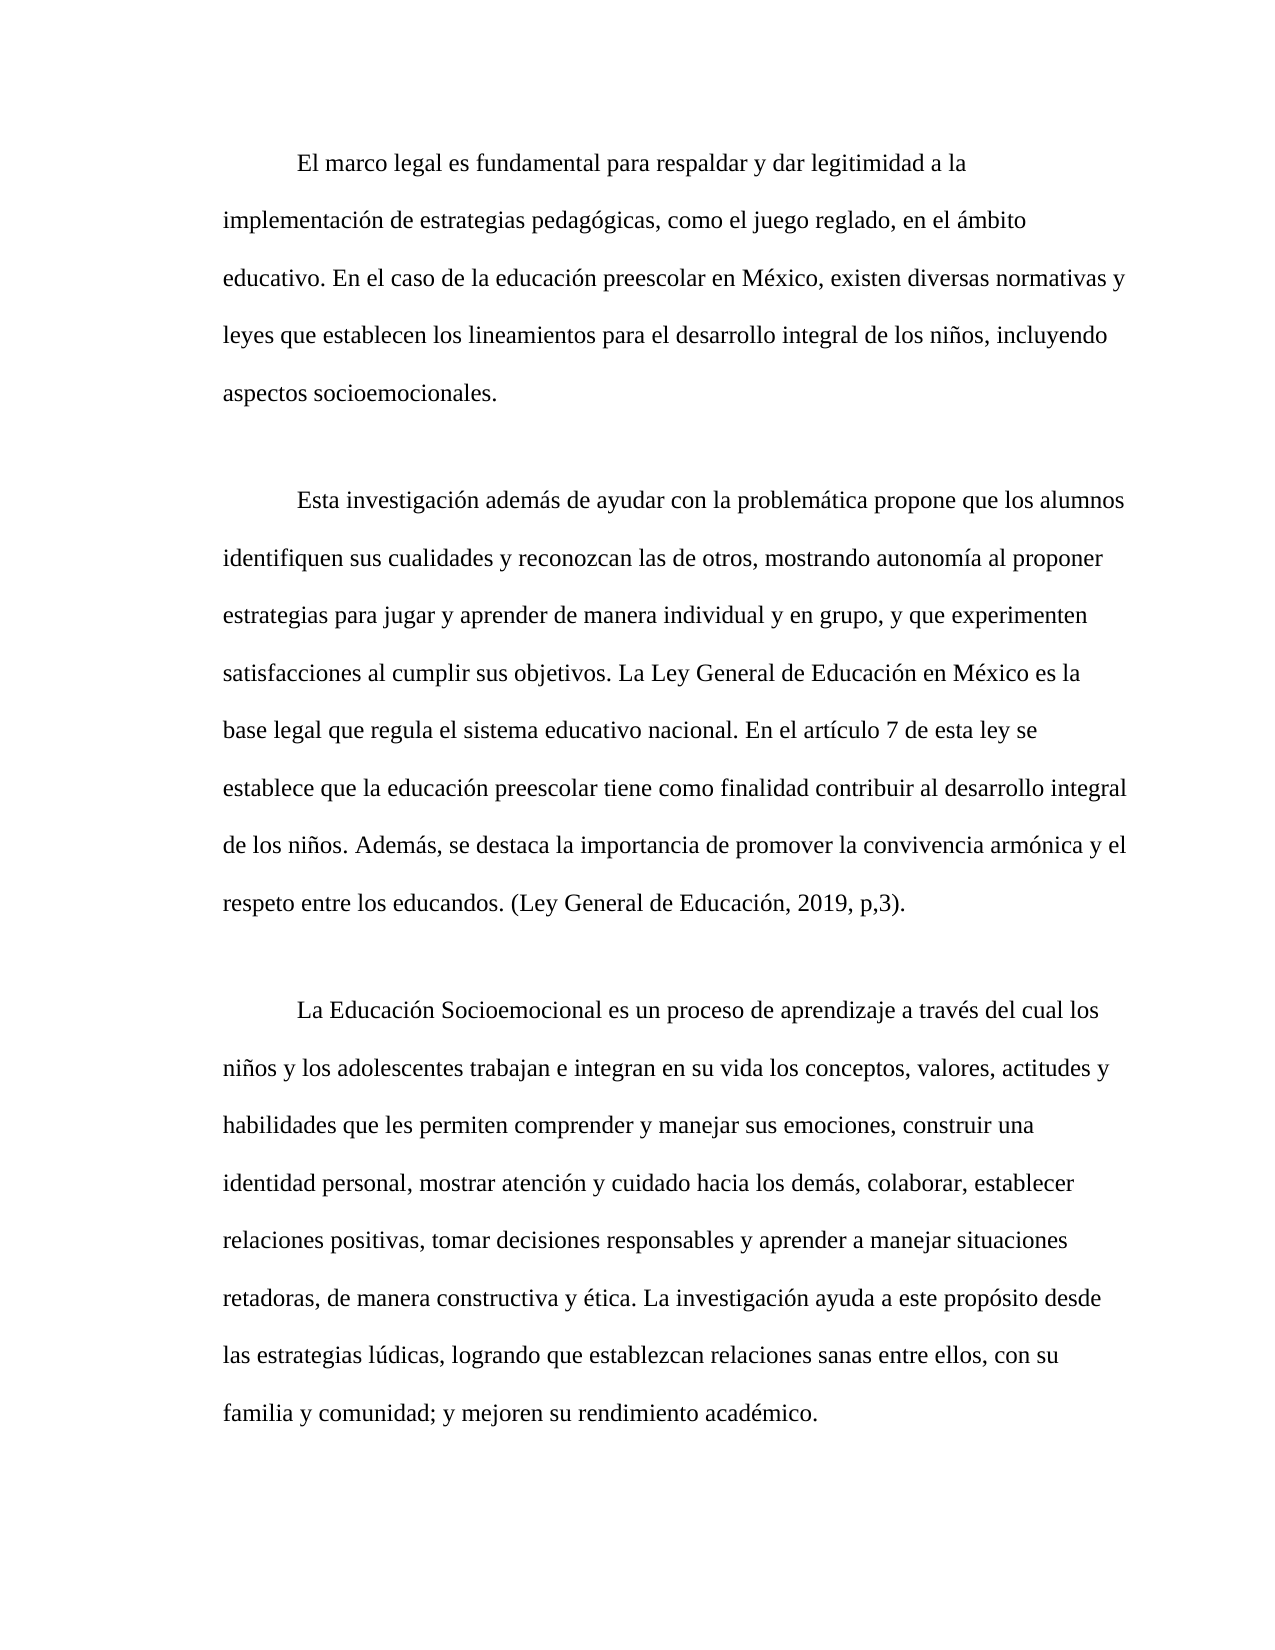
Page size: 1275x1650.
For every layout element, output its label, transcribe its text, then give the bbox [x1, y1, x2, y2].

text La Educación Socioemocional es un proceso de aprendizaje a través del cual los niños y los adolescentes trabajan e integran en su vida los conceptos, valores, actitudes y habilidades que les permiten comprender y manejar sus emociones, construir una identidad personal, mostrar atención y cuidado hacia los demás, colaborar, establecer relaciones positivas, tomar decisiones responsables y aprender a manejar situaciones retadoras, de manera constructiva y ética. La investigación ayuda a este propósito desde las estrategias lúdicas, logrando que establezcan relaciones sanas entre ellos, con su familia y comunidad; y mejoren su rendimiento académico. [223, 995, 1127, 1426]
text Esta investigación además de ayudar con la problemática propone que los alumnos identifiquen sus cualidades y reconozcan las de otros, mostrando autonomía al proponer estrategias para jugar y aprender de manera individual y en grupo, y que experimenten satisfacciones al cumplir sus objetivos. La Ley General de Educación en México es la base legal que regula el sistema educativo nacional. En el artículo 7 de esta ley se establece que la educación preescolar tiene como finalidad contribuir al desarrollo integral de los niños. Además, se destaca la importancia de promover la convivencia armónica y el respeto entre los educandos. (Ley General de Educación, 2019, p,3). [223, 485, 1127, 916]
text El marco legal es fundamental para respaldar y dar legitimidad a la implementación de estrategias pedagógicas, como el juego reglado, en el ámbito educativo. En el caso de la educación preescolar en México, existen diversas normativas y leyes que establecen los lineamientos para el desarrollo integral de los niños, incluyendo aspectos socioemocionales. [223, 148, 1127, 406]
